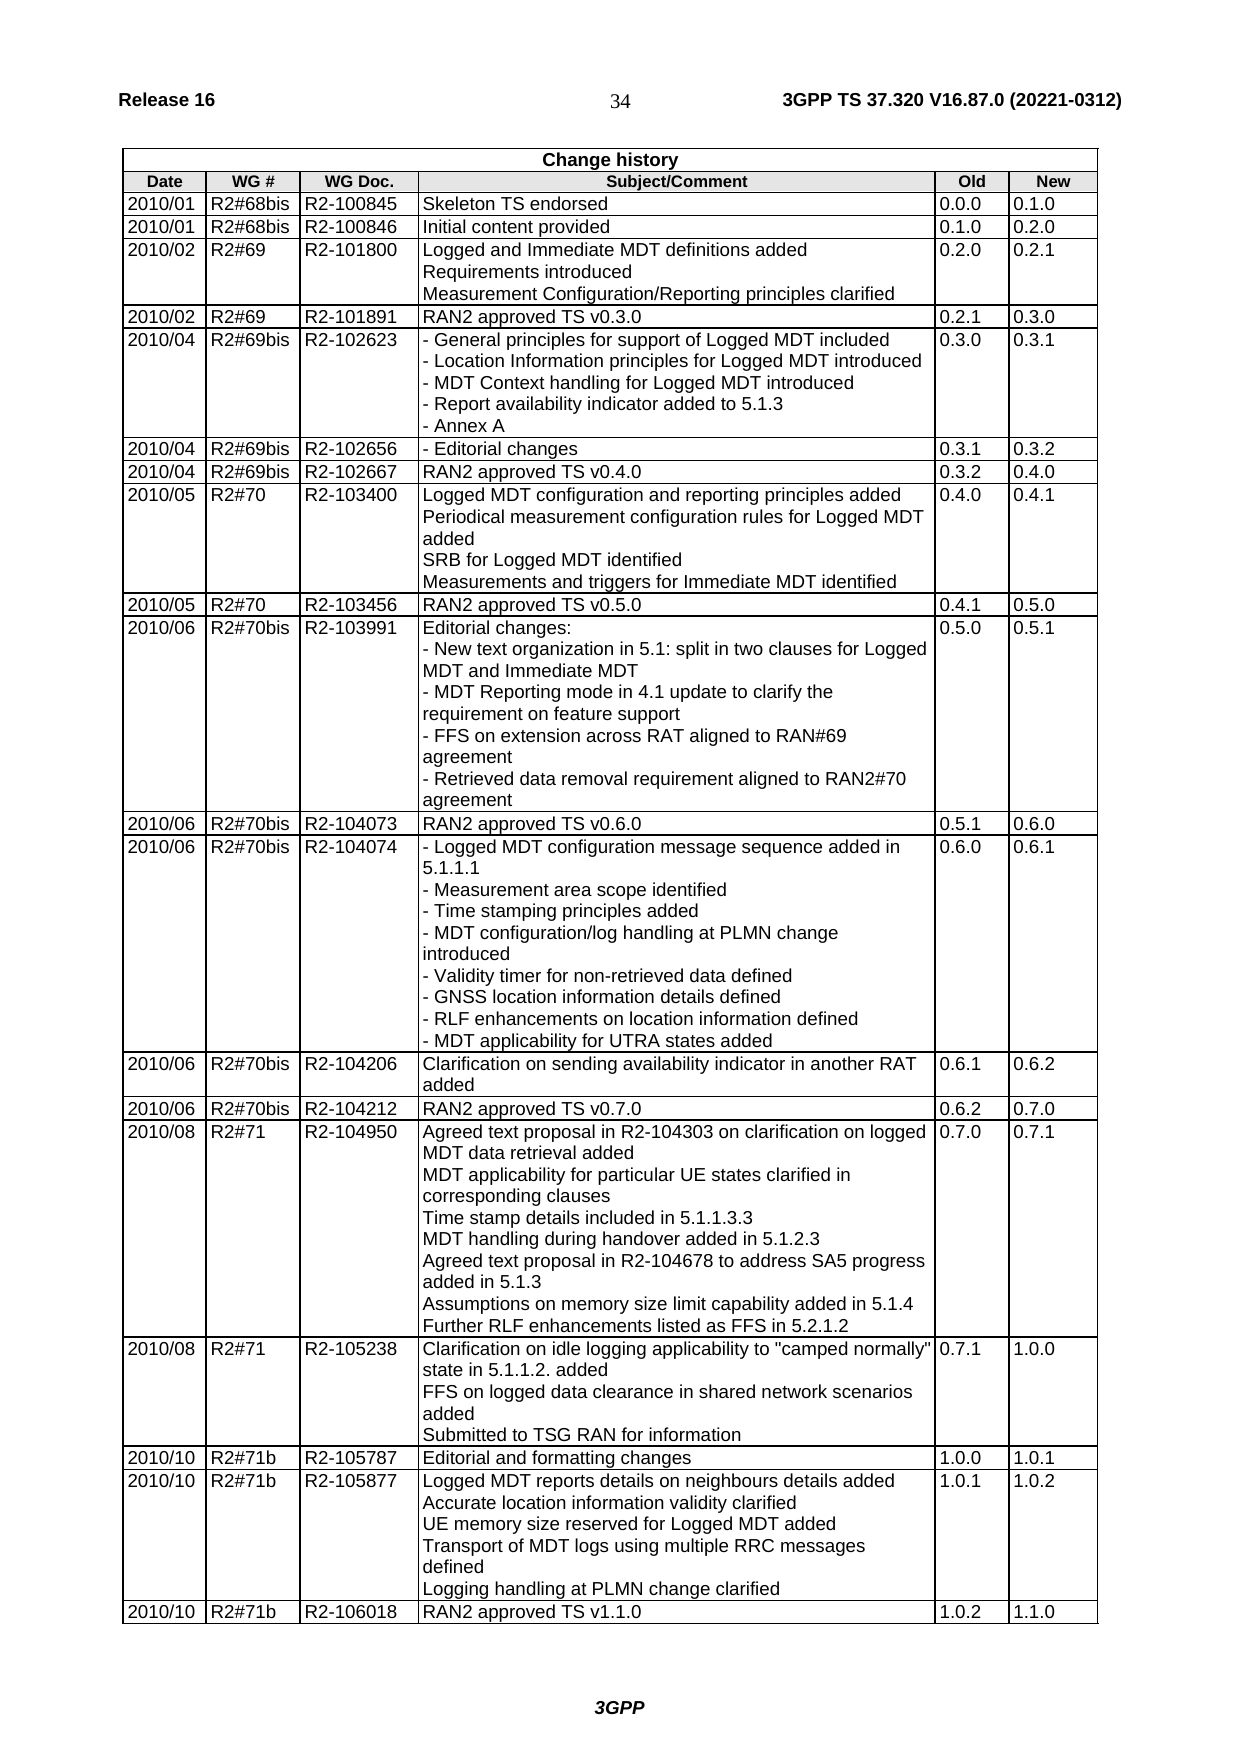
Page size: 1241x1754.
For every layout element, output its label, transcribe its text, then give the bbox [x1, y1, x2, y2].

table_cell 1.0.2 [1010, 1470, 1097, 1599]
table_cell R2-103456 [301, 594, 418, 615]
table_cell WG Doc. [301, 172, 418, 191]
table_cell R2#71 [207, 1121, 299, 1336]
table_cell 2010/06 [124, 1097, 205, 1119]
table_cell 2010/10 [124, 1601, 205, 1623]
table_cell R2#70bis [207, 617, 299, 811]
table_cell 0.4.1 [1010, 484, 1097, 592]
table_cell 0.7.0 [936, 1121, 1008, 1336]
table_cell 1.0.2 [936, 1601, 1008, 1623]
table_cell 2010/05 [124, 484, 205, 592]
table_cell R2#69bis [207, 438, 299, 459]
table_cell 1.0.0 [936, 1447, 1008, 1468]
table_cell R2#69 [207, 306, 299, 327]
table_cell 1.1.0 [1010, 1601, 1097, 1623]
table_cell Logged MDT reports details on neighbours details added Accurate location information validity clarified UE memory size reserved for Logged MDT added Transport of MDT logs using multiple RRC messages defined Logging handling at PLMN change clarified [419, 1470, 934, 1599]
table_cell 2010/01 [124, 216, 205, 238]
table_cell WG # [207, 172, 299, 191]
table_cell R2-100845 [301, 193, 418, 214]
table_cell 2010/04 [124, 461, 205, 483]
table_cell RAN2 approved TS v1.1.0 [419, 1601, 934, 1623]
table_cell R2#68bis [207, 216, 299, 238]
table_cell R2-103991 [301, 617, 418, 811]
table_cell RAN2 approved TS v0.5.0 [419, 594, 934, 615]
table_cell 0.5.1 [936, 812, 1008, 834]
table_cell R2-105238 [301, 1338, 418, 1445]
table_cell R2#70bis [207, 836, 299, 1051]
table_cell 1.0.1 [936, 1470, 1008, 1599]
table_cell 2010/06 [124, 1053, 205, 1096]
table_cell R2#70 [207, 484, 299, 592]
table_cell 0.6.0 [1010, 812, 1097, 834]
table_cell 0.4.1 [936, 594, 1008, 615]
table_cell 2010/01 [124, 193, 205, 214]
table_cell 2010/08 [124, 1121, 205, 1336]
table_cell R2-104950 [301, 1121, 418, 1336]
table_cell 1.0.1 [1010, 1447, 1097, 1468]
table_cell R2#71b [207, 1447, 299, 1468]
table_cell R2-102656 [301, 438, 418, 459]
table_cell 0.3.1 [936, 438, 1008, 459]
table_cell 0.6.2 [936, 1097, 1008, 1119]
table_cell R2-104212 [301, 1097, 418, 1119]
table_cell R2-104073 [301, 812, 418, 834]
table_cell 0.2.1 [936, 306, 1008, 327]
table_cell Logged MDT configuration and reporting principles added Periodical measurement configuration rules for Logged MDT added SRB for Logged MDT identified Measurements and triggers for Immediate MDT identified [419, 484, 934, 592]
table_cell 0.6.1 [936, 1053, 1008, 1096]
table_cell - General principles for support of Logged MDT included - Location Information principles for Logged MDT introduced - MDT Context handling for Logged MDT introduced - Report availability indicator added to 5.1.3 - Annex A [419, 329, 934, 436]
table_cell Old [936, 172, 1008, 191]
table_cell Clarification on sending availability indicator in another RAT added [419, 1053, 934, 1096]
table_cell R2-102667 [301, 461, 418, 483]
table_cell R2#70bis [207, 1053, 299, 1096]
table_cell 0.2.0 [1010, 216, 1097, 238]
table_cell Subject/Comment [419, 172, 934, 191]
table_cell R2#68bis [207, 193, 299, 214]
table_cell Agreed text proposal in R2-104303 on clarification on logged MDT data retrieval added MDT applicability for particular UE states clarified in corresponding clauses Time stamp details included in 5.1.1.3.3 MDT handling during handover added in 5.1.2.3 Agreed text proposal in R2-104678 to address SA5 progress added in 5.1.3 Assumptions on memory size limit capability added in 5.1.4 Further RLF enhancements listed as FFS in 5.2.1.2 [419, 1121, 934, 1336]
table_cell - Logged MDT configuration message sequence added in 5.1.1.1 - Measurement area scope identified - Time stamping principles added - MDT configuration/log handling at PLMN change introduced - Validity timer for non-retrieved data defined - GNSS location information details defined - RLF enhancements on location information defined - MDT applicability for UTRA states added [419, 836, 934, 1051]
table_cell R2-104074 [301, 836, 418, 1051]
table_cell Clarification on idle logging applicability to "camped normally" state in 5.1.1.2. added FFS on logged data clearance in shared network scenarios added Submitted to TSG RAN for information [419, 1338, 934, 1445]
table_cell R2#69bis [207, 461, 299, 483]
table_cell R2#70bis [207, 812, 299, 834]
table_cell R2#71b [207, 1601, 299, 1623]
table_cell Editorial and formatting changes [419, 1447, 934, 1468]
table_cell R2-101891 [301, 306, 418, 327]
table_cell R2#71b [207, 1470, 299, 1599]
table_cell 1.0.0 [1010, 1338, 1097, 1445]
table_cell R2-101800 [301, 239, 418, 304]
table_cell 2010/10 [124, 1470, 205, 1599]
table_cell R2-105877 [301, 1470, 418, 1599]
table_cell 2010/06 [124, 836, 205, 1051]
table_cell R2#69bis [207, 329, 299, 436]
table_cell 0.7.1 [1010, 1121, 1097, 1336]
table_cell 0.3.1 [1010, 329, 1097, 436]
table_cell 2010/06 [124, 617, 205, 811]
table_cell 0.3.2 [1010, 438, 1097, 459]
table_cell R2-104206 [301, 1053, 418, 1096]
table_cell R2-105787 [301, 1447, 418, 1468]
table_cell 0.6.2 [1010, 1053, 1097, 1096]
table_cell 0.0.0 [936, 193, 1008, 214]
table_cell 0.4.0 [936, 484, 1008, 592]
table_cell R2-106018 [301, 1601, 418, 1623]
table_cell 0.5.0 [1010, 594, 1097, 615]
table_cell 2010/04 [124, 329, 205, 436]
table_cell New [1010, 172, 1097, 191]
table_cell RAN2 approved TS v0.3.0 [419, 306, 934, 327]
table_cell Editorial changes: - New text organization in 5.1: split in two clauses for Logged MDT and Immediate MDT - MDT Reporting mode in 4.1 update to clarify the requirement on feature support - FFS on extension across RAT aligned to RAN#69 agreement - Retrieved data removal requirement aligned to RAN2#70 agreement [419, 617, 934, 811]
table_cell 0.3.0 [936, 329, 1008, 436]
table_cell 0.2.0 [936, 239, 1008, 304]
table_cell - Editorial changes [419, 438, 934, 459]
table_cell 0.6.1 [1010, 836, 1097, 1051]
table_cell 2010/06 [124, 812, 205, 834]
table_cell 2010/08 [124, 1338, 205, 1445]
table_cell 0.5.0 [936, 617, 1008, 811]
table_cell 2010/04 [124, 438, 205, 459]
table_cell 0.7.1 [936, 1338, 1008, 1445]
table_cell 0.3.0 [1010, 306, 1097, 327]
table_cell 2010/05 [124, 594, 205, 615]
table_cell RAN2 approved TS v0.4.0 [419, 461, 934, 483]
table_cell 0.4.0 [1010, 461, 1097, 483]
table_cell 0.1.0 [1010, 193, 1097, 214]
table_cell Logged and Immediate MDT definitions added Requirements introduced Measurement Configuration/Reporting principles clarified [419, 239, 934, 304]
table_cell 0.3.2 [936, 461, 1008, 483]
table_header Change history [124, 149, 1097, 171]
table_cell R2-100846 [301, 216, 418, 238]
table_cell 2010/02 [124, 239, 205, 304]
table_cell R2#71 [207, 1338, 299, 1445]
table_cell R2#70 [207, 594, 299, 615]
table_cell Skeleton TS endorsed [419, 193, 934, 214]
table_cell Initial content provided [419, 216, 934, 238]
table_cell 0.6.0 [936, 836, 1008, 1051]
table_cell 0.7.0 [1010, 1097, 1097, 1119]
table_cell R2-103400 [301, 484, 418, 592]
table_cell R2#69 [207, 239, 299, 304]
table_cell Date [124, 172, 205, 191]
table_cell 2010/02 [124, 306, 205, 327]
table_cell 2010/10 [124, 1447, 205, 1468]
table_cell R2#70bis [207, 1097, 299, 1119]
table_cell R2-102623 [301, 329, 418, 436]
table_cell 0.1.0 [936, 216, 1008, 238]
table_cell RAN2 approved TS v0.7.0 [419, 1097, 934, 1119]
table_cell 0.2.1 [1010, 239, 1097, 304]
table_cell 0.5.1 [1010, 617, 1097, 811]
table_cell RAN2 approved TS v0.6.0 [419, 812, 934, 834]
